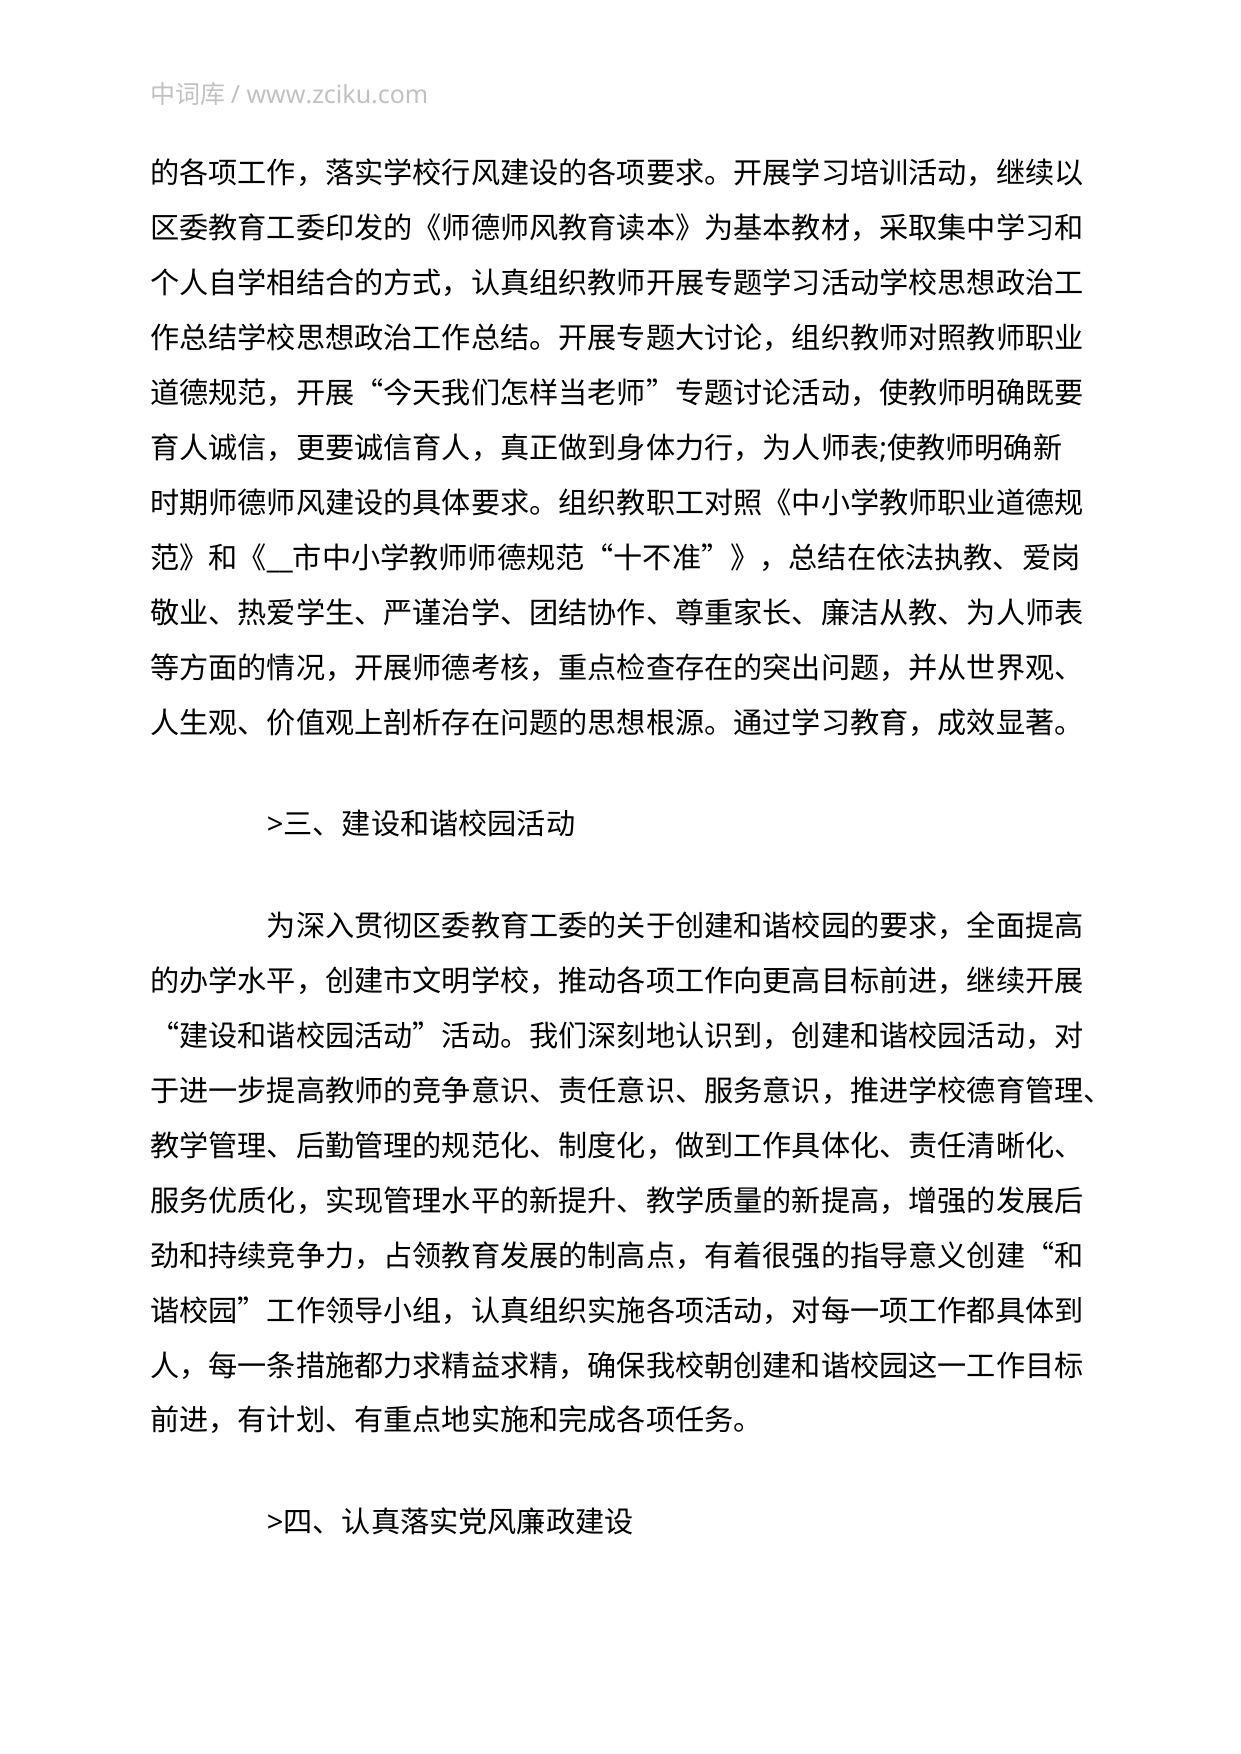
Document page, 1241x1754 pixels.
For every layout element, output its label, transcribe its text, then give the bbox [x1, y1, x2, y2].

text >四、认真落实党风廉政建设 [150, 1499, 1090, 1541]
text 为深入贯彻区委教育工委的关于创建和谐校园的要求，全面提高的办学水平，创建市文明学校，推动各项工作向更高目标前进，继续开展“建设和谐校园活动”活动。我们深刻地认识到，创建和谐校园活动，对于进一步提高教师的竞争意识、责任意识、服务意识，推进学校德育管理、教学管理、后勤管理的规范化、制度化，做到工作具体化、责任清晰化、服务优质化，实现管理水平的新提升、教学质量的新提高，增强的发展后劲和持续竞争力，占领教育发展的制高点，有着很强的指导意义创建“和谐校园”工作领导小组，认真组织实施各项活动，对每一项工作都具体到人，每一条措施都力求精益求精，确保我校朝创建和谐校园这一工作目标前进，有计划、有重点地实施和完成各项任务。 [150, 903, 1090, 1439]
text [150, 150, 1090, 741]
text >三、建设和谐校园活动 [150, 801, 1090, 843]
